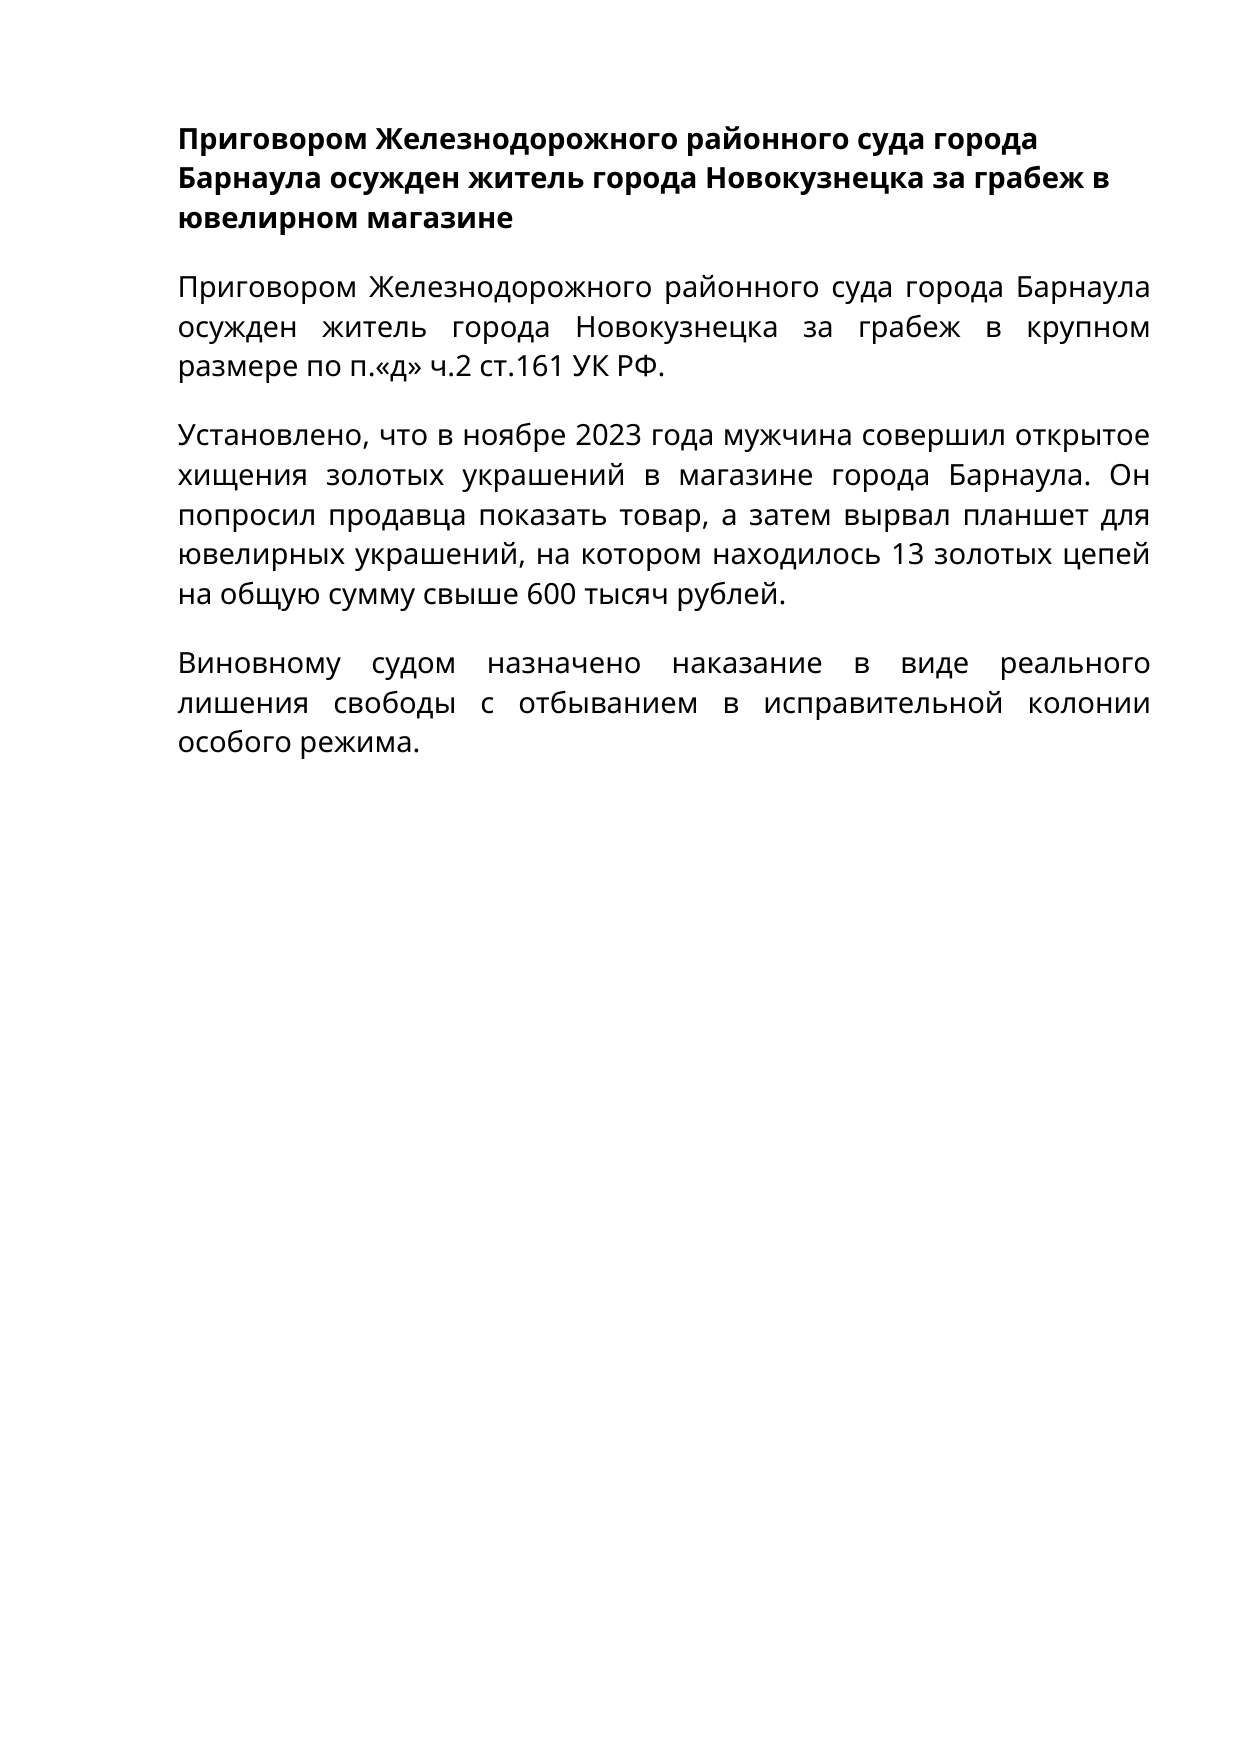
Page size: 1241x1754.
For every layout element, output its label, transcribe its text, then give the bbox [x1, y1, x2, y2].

text Приговором Железнодорожного районного суда города Барнаула осужден житель города Новокузнецка за грабеж в крупном размере по п.«д» ч.2 ст.161 УК РФ. [177, 266, 1152, 385]
text Виновному судом назначено наказание в виде реального лишения свободы с отбыванием в исправительной колонии особого режима. [177, 642, 1152, 761]
text Установлено, что в ноябре 2023 года мужчина совершил открытое хищения золотых украшений в магазине города Барнаула. Он попросил продавца показать товар, а затем вырвал планшет для ювелирных украшений, на котором находилось 13 золотых цепей на общую сумму свыше 600 тысяч рублей. [177, 414, 1152, 613]
text Приговором Железнодорожного районного суда города Барнаула осужден житель города Новокузнецка за грабеж в ювелирном магазине [177, 118, 1152, 237]
